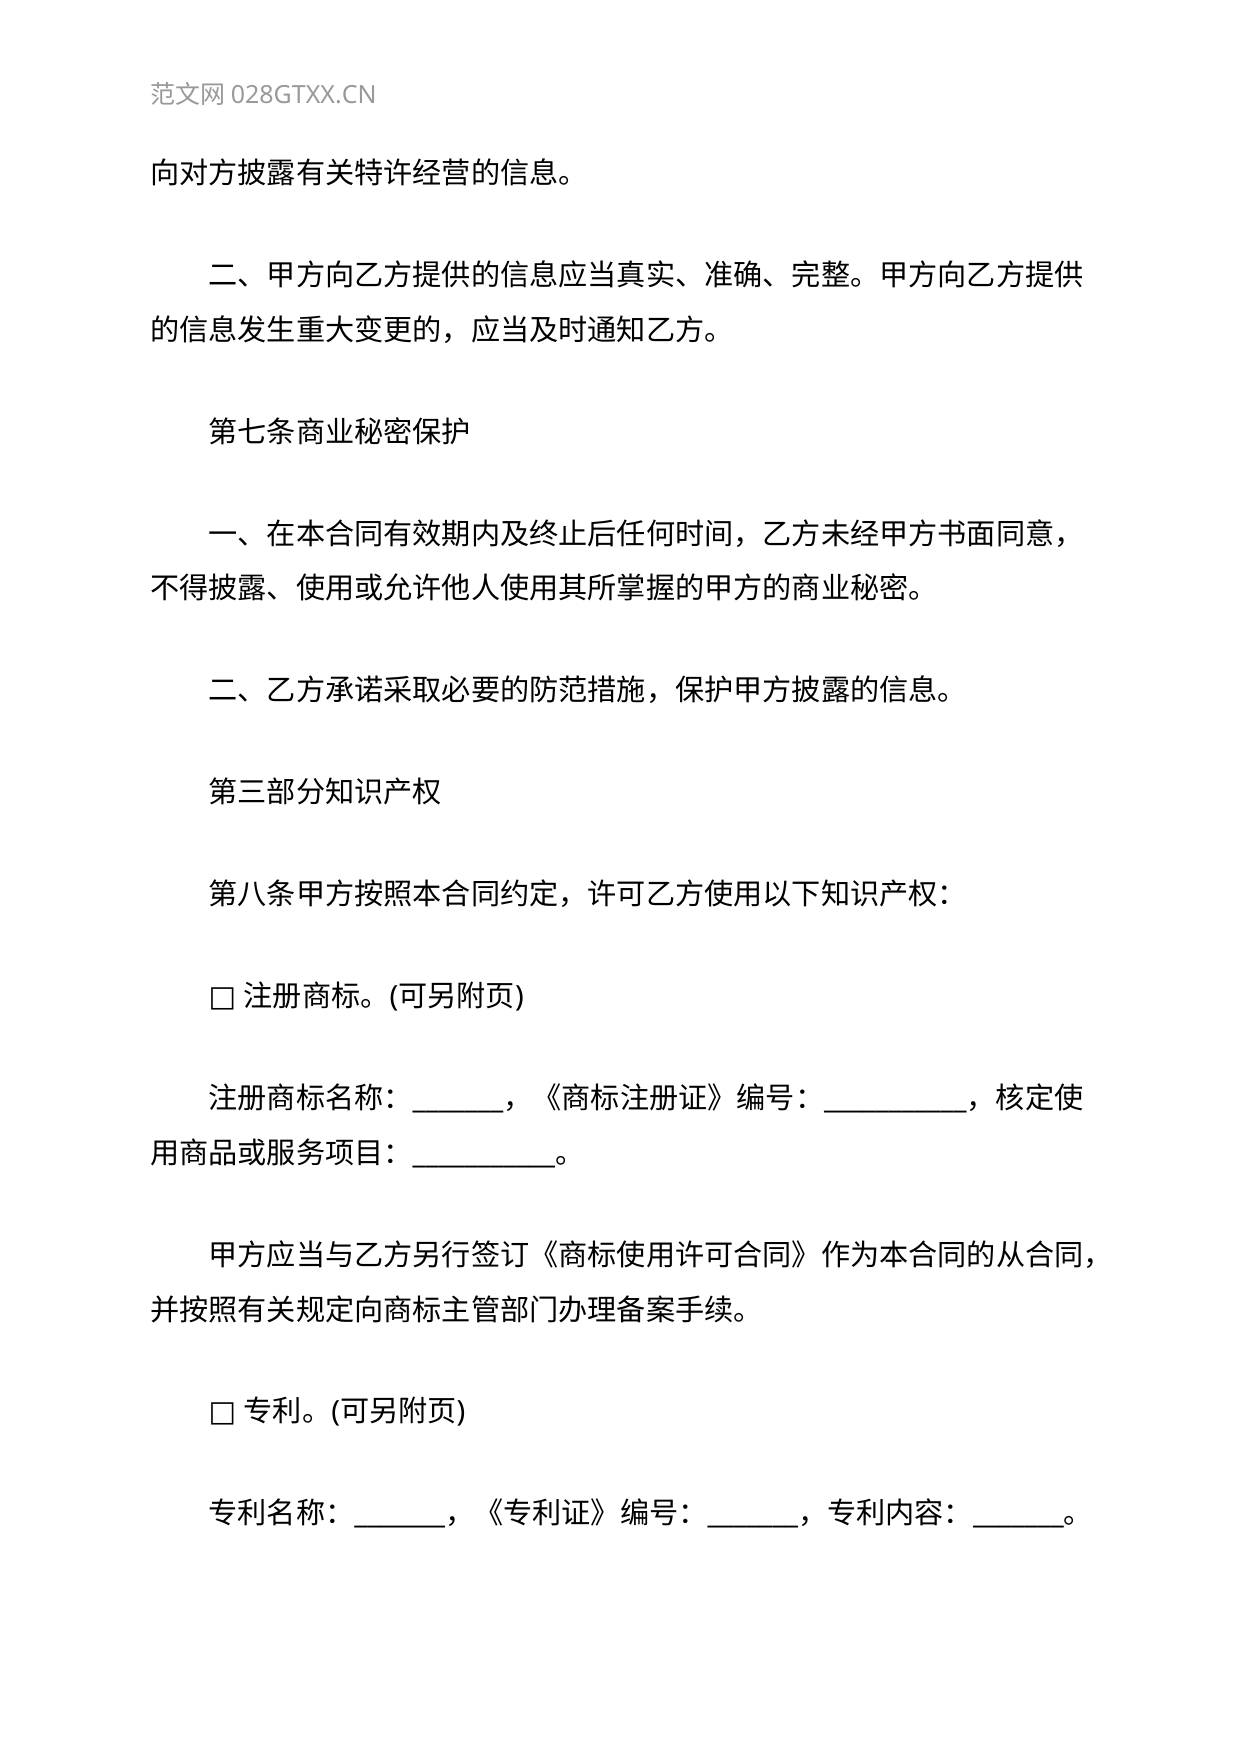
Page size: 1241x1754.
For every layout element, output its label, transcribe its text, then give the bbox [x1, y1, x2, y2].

text 专利名称：_______，《专利证》编号：_______，专利内容：_______。 [150, 1490, 1090, 1532]
text 第八条甲方按照本合同约定，许可乙方使用以下知识产权： [150, 870, 1090, 913]
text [150, 150, 1090, 192]
text 第三部分知识产权 [150, 769, 1090, 811]
text 注册商标名称：_______，《商标注册证》编号：___________，核定使用商品或服务项目：___________。 [150, 1074, 1090, 1172]
text 二、乙方承诺采取必要的防范措施，保护甲方披露的信息。 [150, 667, 1090, 709]
text 第七条商业秘密保护 [150, 408, 1090, 451]
text □ 专利。(可另附页) [150, 1388, 1090, 1430]
text 一、在本合同有效期内及终止后任何时间，乙方未经甲方书面同意，不得披露、使用或允许他人使用其所掌握的甲方的商业秘密。 [150, 510, 1090, 607]
text 甲方应当与乙方另行签订《商标使用许可合同》作为本合同的从合同，并按照有关规定向商标主管部门办理备案手续。 [150, 1231, 1090, 1328]
text □ 注册商标。(可另附页) [150, 972, 1090, 1014]
text 二、甲方向乙方提供的信息应当真实、准确、完整。甲方向乙方提供的信息发生重大变更的，应当及时通知乙方。 [150, 252, 1090, 349]
